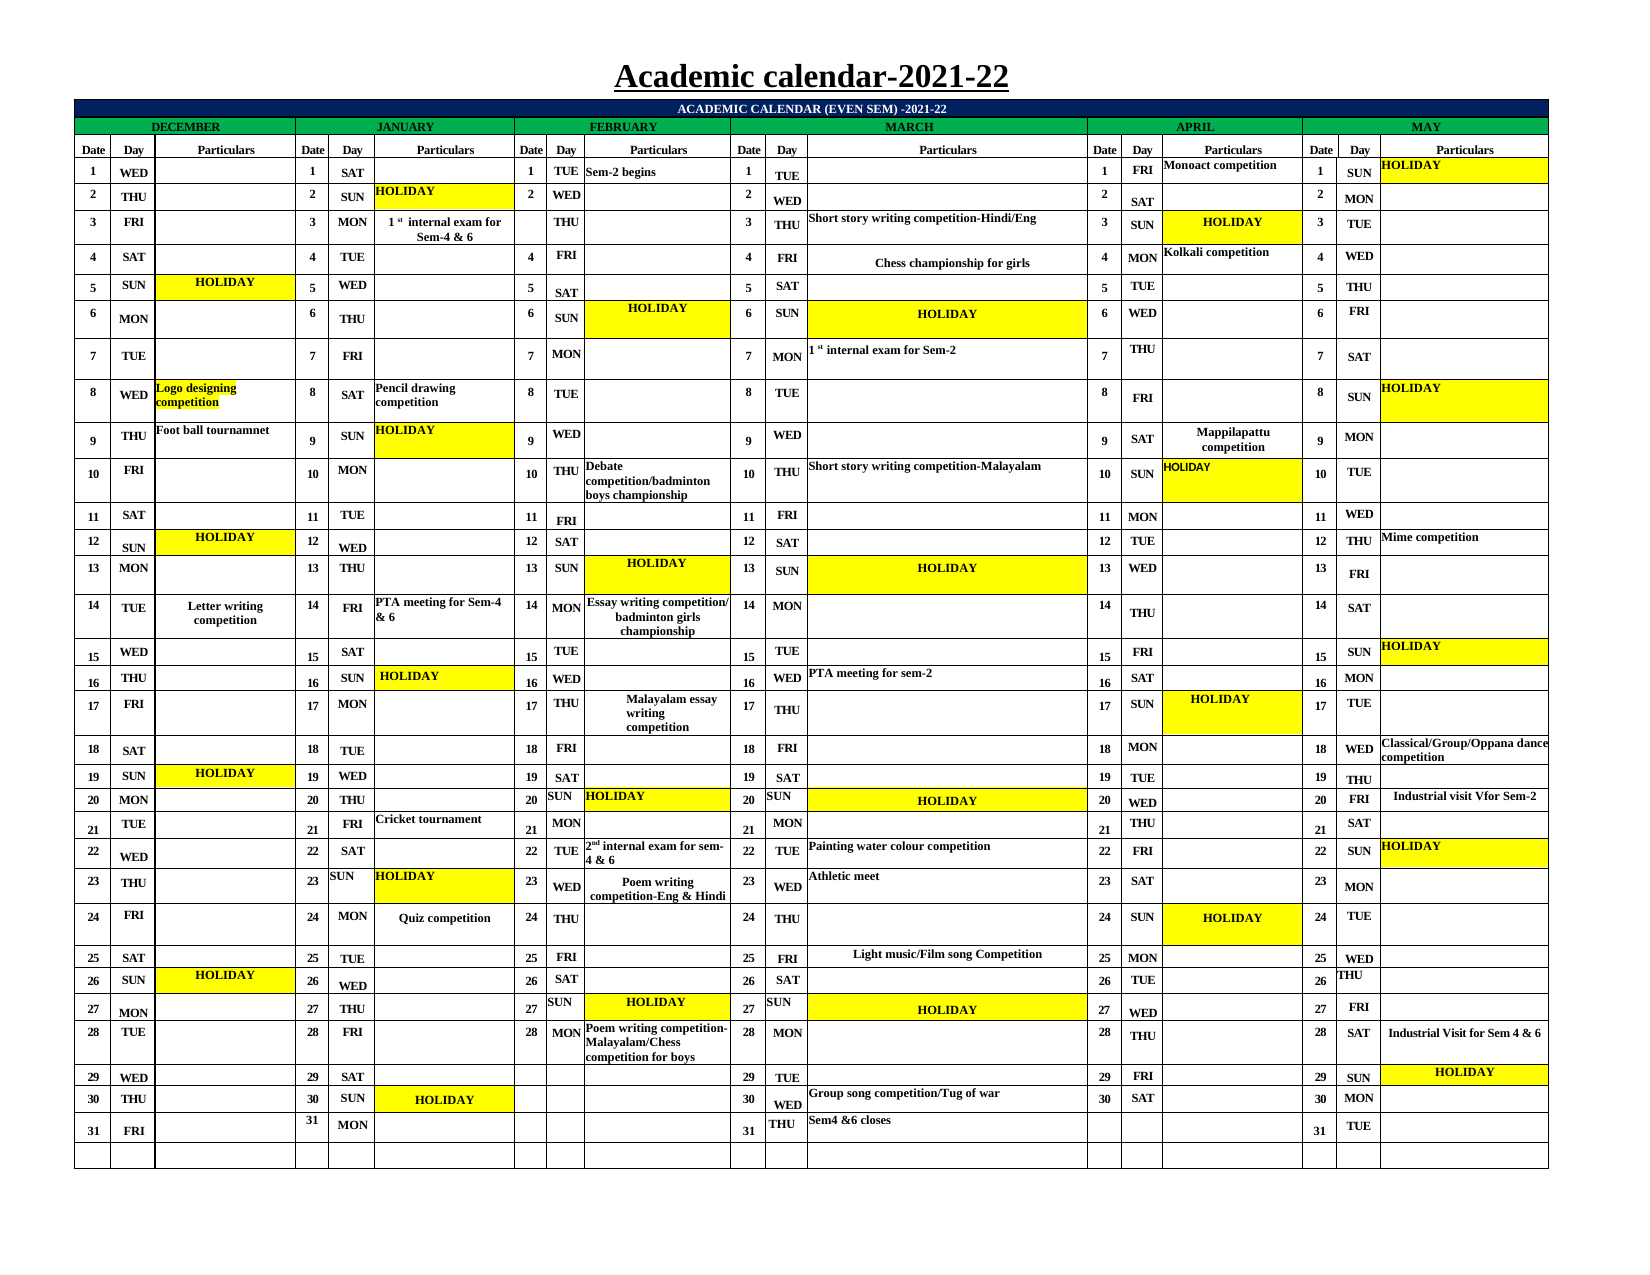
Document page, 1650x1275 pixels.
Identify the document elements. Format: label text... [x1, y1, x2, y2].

table_cell WED [1122, 789, 1162, 811]
table_cell 16 [1303, 666, 1336, 690]
table_cell FRI [111, 1113, 154, 1142]
table_cell 6 [515, 301, 546, 338]
table_cell [1381, 245, 1548, 274]
table_cell HOLIDAY [156, 530, 295, 555]
table_cell SUN [1337, 839, 1380, 867]
table_cell [515, 211, 546, 244]
table_cell FRI [1122, 158, 1162, 183]
table_cell 26 [731, 968, 765, 993]
table_cell 5 [1303, 275, 1336, 300]
table_cell TUE [547, 639, 584, 665]
table_cell 25 [75, 946, 110, 967]
table_cell 12 [731, 530, 765, 555]
table_cell [156, 666, 295, 690]
table_cell Essay writing competition/ badminton girls championship [585, 595, 730, 638]
table_cell [585, 904, 730, 945]
table_cell 19 [1303, 765, 1336, 787]
table_cell 14 [515, 595, 546, 638]
table_cell 15 [1088, 639, 1121, 665]
table_cell [1122, 1113, 1162, 1142]
table_cell 19 [731, 765, 765, 787]
table_cell [585, 503, 730, 528]
table_cell SUN [1337, 380, 1380, 422]
table_cell [808, 530, 1087, 555]
table_cell HOLIDAY [1163, 904, 1302, 945]
table_cell TUE [329, 245, 374, 274]
table_cell 29 [731, 1065, 765, 1085]
table_cell [156, 1113, 295, 1142]
table_cell [585, 245, 730, 274]
table_cell 27 [75, 994, 110, 1020]
table_cell THU [766, 459, 807, 502]
table_cell [375, 158, 514, 183]
table_cell HOLIDAY [585, 994, 730, 1020]
table_cell WED [329, 275, 374, 300]
table_cell MON [329, 459, 374, 502]
table_cell [1163, 765, 1302, 787]
table_cell 13 [1088, 556, 1121, 594]
table_cell FRI [329, 339, 374, 379]
table_cell 5 [1088, 275, 1121, 300]
table_cell [1163, 301, 1302, 338]
table_cell 1 st internal exam for Sem-4 & 6 [375, 211, 514, 244]
table_cell [1088, 1113, 1121, 1142]
table_cell SUN [111, 530, 154, 555]
table_cell [808, 1143, 1087, 1168]
table_cell Particulars [1381, 135, 1548, 157]
table_header ACADEMIC CALENDAR (EVEN SEM) -2021-22 [75, 100, 1548, 116]
table_cell [1163, 595, 1302, 638]
table_cell Date [1303, 135, 1338, 157]
table_cell 29 [75, 1065, 110, 1085]
table_cell [1381, 1086, 1548, 1112]
table_cell TUE [766, 158, 807, 183]
table_cell HOLIDAY [156, 275, 295, 300]
table_cell 14 [731, 595, 765, 638]
table_cell [1381, 765, 1548, 787]
table_cell HOLIDAY [1381, 639, 1548, 665]
table_cell 25 [515, 946, 546, 967]
table_cell SAT [1337, 339, 1380, 379]
table_cell THU [547, 904, 584, 945]
table_cell THU [1337, 765, 1380, 787]
table_cell WED [329, 765, 374, 787]
table_cell WED [766, 184, 807, 209]
table_cell TUE [766, 380, 807, 422]
table_cell 6 [296, 301, 328, 338]
table_cell Monoact competition [1163, 158, 1302, 183]
table_cell Light music/Film song Competition [808, 946, 1087, 967]
table_cell 6 [1303, 301, 1336, 338]
table_cell SAT [1337, 1021, 1380, 1064]
table_cell 10 [296, 459, 328, 502]
table_cell THU [111, 423, 154, 458]
table_cell 7 [1303, 339, 1336, 379]
table_cell Particulars [808, 135, 1087, 157]
table_cell 18 [1303, 736, 1336, 764]
table_cell [156, 789, 295, 811]
table_cell WED [766, 666, 807, 690]
table_cell WED [111, 1065, 154, 1085]
table_cell 24 [731, 904, 765, 945]
table_cell 23 [296, 869, 328, 903]
table_cell 22 [731, 839, 765, 867]
table_cell [808, 812, 1087, 838]
table_cell [585, 1113, 730, 1142]
table_cell 17 [515, 691, 546, 734]
table_cell 2nd internal exam for sem-4 & 6 [585, 839, 730, 867]
table_cell SAT [547, 968, 584, 993]
table_cell [75, 1143, 110, 1168]
table_cell HOLIDAY [156, 765, 295, 787]
table_cell HOLIDAY [156, 968, 295, 993]
table_cell [1163, 380, 1302, 422]
table_cell HOLIDAY [1381, 380, 1548, 422]
table_cell [808, 691, 1087, 734]
table_cell 16 [1088, 666, 1121, 690]
table_cell THU [547, 691, 584, 734]
table_cell 20 [731, 789, 765, 811]
table_cell [375, 301, 514, 338]
table_cell [585, 184, 730, 209]
table_cell FRI [329, 595, 374, 638]
table_cell [156, 158, 295, 183]
table_cell WED [766, 1086, 807, 1112]
table_cell THU [1337, 275, 1380, 300]
table_cell FRI [547, 736, 584, 764]
table_cell [1163, 1021, 1302, 1064]
table_cell Painting water colour competition [808, 839, 1087, 867]
table_cell WED [111, 839, 154, 867]
table_cell [808, 503, 1087, 528]
table_cell SAT [111, 245, 154, 274]
table_cell [766, 1143, 807, 1168]
table_cell FRI [1122, 1065, 1162, 1085]
table_cell [585, 339, 730, 379]
table_cell 1 [1088, 158, 1121, 183]
table_cell WED [111, 380, 154, 422]
table_cell TUE [547, 158, 584, 183]
table_cell 25 [731, 946, 765, 967]
table_cell 21 [75, 812, 110, 838]
table_cell SUN [329, 423, 374, 458]
table_cell 3 [1303, 211, 1336, 244]
table_cell [808, 158, 1087, 183]
table_cell SUN [766, 789, 807, 811]
table_cell [1163, 1113, 1302, 1142]
table_cell 4 [731, 245, 765, 274]
table_cell SUN [1122, 691, 1162, 734]
table_cell HOLIDAY [808, 556, 1087, 594]
table_cell 17 [75, 691, 110, 734]
table_cell FRI [547, 503, 584, 528]
table_cell 2 [75, 184, 110, 209]
table_cell TUE [329, 503, 374, 528]
table_cell Logo designing competition [156, 380, 295, 422]
table_cell 31 [296, 1113, 328, 1142]
table_cell SUN [1337, 158, 1380, 183]
table_cell 19 [515, 765, 546, 787]
table_cell TUE [1122, 765, 1162, 787]
table_cell Pencil drawing competition [375, 380, 514, 422]
table_cell THU [1122, 812, 1162, 838]
table_cell 26 [75, 968, 110, 993]
table_cell Day [1339, 135, 1380, 157]
table_cell 26 [296, 968, 328, 993]
table_cell SUN [1337, 639, 1380, 665]
table_cell SUN [1122, 904, 1162, 945]
table_cell 31 [731, 1113, 765, 1142]
table_cell 24 [1303, 904, 1336, 945]
table_cell MON [1337, 869, 1380, 903]
table_cell 1 [515, 158, 546, 183]
table_cell FRI [1337, 994, 1380, 1020]
table_cell Debate competition/badminton boys championship [585, 459, 730, 502]
table_cell THU [766, 691, 807, 734]
table_cell 31 [1303, 1113, 1336, 1142]
table_cell [808, 184, 1087, 209]
table_cell 18 [75, 736, 110, 764]
table_cell Particulars [585, 135, 730, 157]
table_cell THU [329, 994, 374, 1020]
table_cell MON [329, 904, 374, 945]
table_cell [1163, 1065, 1302, 1085]
table_cell 24 [296, 904, 328, 945]
table_cell FRI [1337, 301, 1380, 338]
table_cell [1381, 968, 1548, 993]
table_cell [156, 1086, 295, 1112]
table_cell [808, 1021, 1087, 1064]
table_cell [375, 639, 514, 665]
table_cell SAT [329, 158, 374, 183]
table_cell 21 [1088, 812, 1121, 838]
title Academic calendar-2021-22 [29, 57, 1594, 95]
table_cell Industrial Visit for Sem 4 & 6 [1381, 1021, 1548, 1064]
table_cell WED [1337, 245, 1380, 274]
table_cell [547, 1086, 584, 1112]
table_cell SAT [1337, 812, 1380, 838]
table_cell Short story writing competition-Hindi/Eng [808, 211, 1087, 244]
table_cell [1381, 666, 1548, 690]
table_cell 13 [515, 556, 546, 594]
table_cell TUE [547, 380, 584, 422]
table_cell 22 [1088, 839, 1121, 867]
table_cell Date [731, 135, 765, 157]
table_cell 10 [515, 459, 546, 502]
table_cell 7 [515, 339, 546, 379]
table_cell 31 [75, 1113, 110, 1142]
table_cell [585, 968, 730, 993]
table_cell TUE [329, 946, 374, 967]
table_cell 8 [1303, 380, 1336, 422]
table_cell 4 [1088, 245, 1121, 274]
table_cell [547, 1143, 584, 1168]
table_cell WED [111, 158, 154, 183]
table_cell THU [547, 459, 584, 502]
table_cell 28 [296, 1021, 328, 1064]
table_cell 11 [296, 503, 328, 528]
table_cell [375, 1143, 514, 1168]
table_cell [1381, 1113, 1548, 1142]
table_cell FRI [547, 245, 584, 274]
table_cell [1381, 869, 1548, 903]
table_cell [585, 1065, 730, 1085]
table_cell 2 [296, 184, 328, 209]
table_cell 30 [1303, 1086, 1336, 1112]
table_cell MON [111, 994, 154, 1020]
table_cell MON [111, 301, 154, 338]
table_cell [1163, 869, 1302, 903]
table_cell 13 [296, 556, 328, 594]
table_cell 29 [1088, 1065, 1121, 1085]
table_cell 3 [296, 211, 328, 244]
table_cell 8 [731, 380, 765, 422]
table_cell FRI [1122, 639, 1162, 665]
table_cell [1337, 1143, 1380, 1168]
table_cell 18 [1088, 736, 1121, 764]
table_cell 26 [515, 968, 546, 993]
table_cell [1381, 459, 1548, 502]
table_cell HOLIDAY [585, 789, 730, 811]
table_cell 29 [1303, 1065, 1336, 1085]
table_cell Date [515, 135, 546, 157]
table_cell [1163, 968, 1302, 993]
table_cell [1381, 503, 1548, 528]
table_cell MON [766, 1021, 807, 1064]
table_cell 2 [1088, 184, 1121, 209]
table_cell Particulars [1163, 135, 1302, 157]
table_cell [111, 1143, 154, 1168]
table_cell [156, 184, 295, 209]
table_cell [585, 736, 730, 764]
table_cell [1381, 184, 1548, 209]
table_cell THU [1122, 595, 1162, 638]
table_cell [1381, 946, 1548, 967]
table_cell THU [1122, 339, 1162, 379]
table_cell [1381, 691, 1548, 734]
table_cell HOLIDAY [585, 556, 730, 594]
table_cell [156, 736, 295, 764]
table_cell 27 [731, 994, 765, 1020]
table_cell 11 [1088, 503, 1121, 528]
table_cell [808, 968, 1087, 993]
table_cell 5 [296, 275, 328, 300]
table_cell [808, 639, 1087, 665]
table_cell THU [329, 301, 374, 338]
table_cell 7 [731, 339, 765, 379]
table_cell 17 [731, 691, 765, 734]
table_cell 5 [731, 275, 765, 300]
table_cell 23 [75, 869, 110, 903]
table_cell 21 [1303, 812, 1336, 838]
table_cell 28 [731, 1021, 765, 1064]
table_cell Short story writing competition-Malayalam [808, 459, 1087, 502]
table_cell 6 [731, 301, 765, 338]
table_cell [1381, 301, 1548, 338]
table_cell 22 [75, 839, 110, 867]
table_cell 2 [731, 184, 765, 209]
table_cell 6 [1088, 301, 1121, 338]
table_cell SAT [1122, 1086, 1162, 1112]
table_cell 10 [1303, 459, 1336, 502]
table_cell MON [547, 595, 584, 638]
table_cell [375, 839, 514, 867]
table_cell MON [329, 1113, 374, 1142]
table_cell [585, 275, 730, 300]
table_cell 20 [296, 789, 328, 811]
table_cell 23 [1088, 869, 1121, 903]
table_cell 22 [1303, 839, 1336, 867]
table_cell [515, 1113, 546, 1142]
table_cell TUE [1122, 968, 1162, 993]
table_cell 24 [515, 904, 546, 945]
table_cell [585, 211, 730, 244]
table_cell 15 [75, 639, 110, 665]
table_cell SUN [547, 994, 584, 1020]
table_cell [1122, 1143, 1162, 1168]
table_cell 12 [75, 530, 110, 555]
table_cell WED [329, 968, 374, 993]
table_cell FRI [1122, 380, 1162, 422]
table_cell MON [329, 691, 374, 734]
table_cell [1381, 1143, 1548, 1168]
table_cell [375, 691, 514, 734]
table_cell 16 [296, 666, 328, 690]
table_cell 21 [515, 812, 546, 838]
table_cell SUN [329, 1086, 374, 1112]
table_cell MON [547, 1021, 584, 1064]
table_cell 30 [296, 1086, 328, 1112]
table_cell FRI [111, 904, 154, 945]
table_cell SUN [547, 789, 584, 811]
table_cell [375, 245, 514, 274]
table_cell SUN [329, 869, 374, 903]
table_cell WED [1122, 994, 1162, 1020]
table_cell [1381, 994, 1548, 1020]
table_cell 23 [1303, 869, 1336, 903]
table_cell FRI [547, 946, 584, 967]
table_cell [156, 301, 295, 338]
table_cell 8 [296, 380, 328, 422]
table_cell [585, 666, 730, 690]
table_cell WED [1337, 503, 1380, 528]
table_cell 6 [75, 301, 110, 338]
table_cell [515, 1143, 546, 1168]
table_cell [1163, 1143, 1302, 1168]
table_cell 14 [1088, 595, 1121, 638]
table_cell [585, 530, 730, 555]
table_cell FRI [111, 459, 154, 502]
table_cell [808, 904, 1087, 945]
table_cell [156, 245, 295, 274]
table_cell TUE [547, 839, 584, 867]
table_cell THU [766, 211, 807, 244]
table_cell [375, 946, 514, 967]
table_cell SAT [1122, 184, 1162, 209]
table_cell 11 [1303, 503, 1336, 528]
table_cell [1088, 1143, 1121, 1168]
table_cell 20 [75, 789, 110, 811]
table_cell [375, 994, 514, 1020]
table_cell 18 [296, 736, 328, 764]
table_cell [156, 1065, 295, 1085]
table_cell 30 [75, 1086, 110, 1112]
table_cell 24 [1088, 904, 1121, 945]
table_cell 13 [75, 556, 110, 594]
table_cell APRIL [1088, 118, 1302, 134]
table_cell SAT [111, 736, 154, 764]
table_cell 20 [515, 789, 546, 811]
table_cell THU [111, 184, 154, 209]
table_cell [329, 1143, 374, 1168]
table_cell [1163, 639, 1302, 665]
table_cell MON [1122, 946, 1162, 967]
table_cell Kolkali competition [1163, 245, 1302, 274]
table_cell [1163, 812, 1302, 838]
table_cell [156, 904, 295, 945]
table_cell Sem-2 begins [585, 158, 730, 183]
table_cell [1163, 275, 1302, 300]
table_cell FRI [766, 946, 807, 967]
table_cell [156, 691, 295, 734]
table_cell SUN [547, 301, 584, 338]
table_cell 17 [296, 691, 328, 734]
table_cell [547, 1065, 584, 1085]
table_cell 3 [731, 211, 765, 244]
table_cell [808, 1065, 1087, 1085]
table_cell 1 [1303, 158, 1336, 183]
table_cell HOLIDAY [808, 994, 1087, 1020]
table_cell TUE [766, 1065, 807, 1085]
table_cell MON [1122, 503, 1162, 528]
table_cell 4 [515, 245, 546, 274]
table_cell [156, 869, 295, 903]
table_cell [1381, 339, 1548, 379]
table_cell TUE [1337, 691, 1380, 734]
table_cell 1 [75, 158, 110, 183]
table_cell 19 [1088, 765, 1121, 787]
table_cell 4 [1303, 245, 1336, 274]
table_cell 23 [731, 869, 765, 903]
table_cell 5 [75, 275, 110, 300]
table_cell [1381, 812, 1548, 838]
table_cell WED [766, 869, 807, 903]
table_cell HOLIDAY [375, 184, 514, 209]
table_cell 12 [1303, 530, 1336, 555]
table_cell HOLIDAY [375, 869, 514, 903]
table_cell SAT [766, 765, 807, 787]
table_cell HOLIDAY [375, 666, 514, 690]
table_cell FRI [1337, 556, 1380, 594]
table_cell SUN [329, 666, 374, 690]
table_cell SUN [1122, 211, 1162, 244]
table_cell 9 [731, 423, 765, 458]
table_cell HOLIDAY [585, 301, 730, 338]
table_cell [1163, 1086, 1302, 1112]
table_cell [585, 423, 730, 458]
table_cell 28 [515, 1021, 546, 1064]
table_cell [808, 380, 1087, 422]
table_cell FRI [111, 211, 154, 244]
table_cell [515, 1086, 546, 1112]
table_cell [515, 1065, 546, 1085]
table_cell WED [111, 639, 154, 665]
table_cell [156, 812, 295, 838]
table_cell TUE [1337, 1113, 1380, 1142]
table_cell 14 [296, 595, 328, 638]
table_cell SUN [766, 994, 807, 1020]
table_cell Date [1088, 135, 1121, 157]
table_cell MON [1122, 245, 1162, 274]
table_cell WED [547, 869, 584, 903]
table_cell [585, 1086, 730, 1112]
table_cell 9 [515, 423, 546, 458]
table_cell 1 st internal exam for Sem-2 [808, 339, 1087, 379]
table_cell 8 [75, 380, 110, 422]
table_cell 18 [515, 736, 546, 764]
table_cell 9 [75, 423, 110, 458]
table_cell 4 [296, 245, 328, 274]
table_cell 4 [75, 245, 110, 274]
table_cell Day [1122, 135, 1162, 157]
table_cell MON [547, 339, 584, 379]
table_cell 9 [1088, 423, 1121, 458]
table_cell WED [1122, 556, 1162, 594]
table_cell 3 [75, 211, 110, 244]
table_cell WED [1337, 946, 1380, 967]
table_cell MON [1122, 736, 1162, 764]
table_cell SAT [547, 275, 584, 300]
table_cell 3 [1088, 211, 1121, 244]
table_cell SUN [547, 556, 584, 594]
table_cell SUN [1122, 459, 1162, 502]
table_cell HOLIDAY [808, 789, 1087, 811]
table_cell 26 [1303, 968, 1336, 993]
table_cell MON [766, 812, 807, 838]
table_cell TUE [1122, 275, 1162, 300]
table_cell 20 [1088, 789, 1121, 811]
table_cell [375, 1113, 514, 1142]
table_cell 16 [515, 666, 546, 690]
table_cell [375, 503, 514, 528]
table_cell Chess championship for girls [808, 245, 1087, 274]
table_cell [1381, 595, 1548, 638]
table_cell SAT [547, 530, 584, 555]
table_cell [1163, 556, 1302, 594]
table_cell [156, 339, 295, 379]
table_cell 11 [731, 503, 765, 528]
table_cell [156, 994, 295, 1020]
table_cell SAT [766, 968, 807, 993]
table_cell 25 [1303, 946, 1336, 967]
table_cell 12 [1088, 530, 1121, 555]
table_cell 15 [296, 639, 328, 665]
table_cell 17 [1088, 691, 1121, 734]
table_cell SAT [1122, 666, 1162, 690]
table_cell HOLIDAY [808, 301, 1087, 338]
table_cell FRI [766, 245, 807, 274]
table_cell WED [766, 423, 807, 458]
table_cell SAT [766, 530, 807, 555]
table_cell THU [111, 666, 154, 690]
table_cell SAT [111, 503, 154, 528]
table_cell [1163, 503, 1302, 528]
table_cell Foot ball tournamnet [156, 423, 295, 458]
table_cell MON [1337, 184, 1380, 209]
table_cell 25 [296, 946, 328, 967]
table_cell MAY [1303, 118, 1548, 134]
table_cell PTA meeting for sem-2 [808, 666, 1087, 690]
table_cell [585, 765, 730, 787]
table_cell [1163, 994, 1302, 1020]
table_cell [585, 812, 730, 838]
table_cell 7 [296, 339, 328, 379]
table_cell 15 [515, 639, 546, 665]
table_cell Particulars [375, 135, 514, 157]
table_cell SUN [111, 968, 154, 993]
table_cell 9 [296, 423, 328, 458]
table_cell THU [766, 1113, 807, 1142]
table_cell 10 [1088, 459, 1121, 502]
table_cell THU [111, 869, 154, 903]
table_cell 19 [75, 765, 110, 787]
table_cell [375, 1021, 514, 1064]
table_cell [156, 1143, 295, 1168]
table_cell Quiz competition [375, 904, 514, 945]
table_cell Group song competition/Tug of war [808, 1086, 1087, 1112]
table_cell 16 [75, 666, 110, 690]
table_cell 25 [1088, 946, 1121, 967]
table_cell [1163, 946, 1302, 967]
table_cell 24 [75, 904, 110, 945]
table_cell 14 [1303, 595, 1336, 638]
table_cell 26 [1088, 968, 1121, 993]
table_cell WED [329, 530, 374, 555]
table_cell [375, 275, 514, 300]
table_cell 27 [296, 994, 328, 1020]
table_cell MON [329, 211, 374, 244]
table_cell [585, 380, 730, 422]
table_cell 23 [515, 869, 546, 903]
table_cell HOLIDAY [375, 1086, 514, 1112]
table_cell PTA meeting for Sem-4 & 6 [375, 595, 514, 638]
table_cell 13 [1303, 556, 1336, 594]
table_cell MON [766, 339, 807, 379]
table_cell WED [1337, 736, 1380, 764]
table_cell [375, 789, 514, 811]
table_cell SAT [1337, 595, 1380, 638]
table_cell TUE [766, 839, 807, 867]
table_cell HOLIDAY [1381, 158, 1548, 183]
table_cell 30 [1088, 1086, 1121, 1112]
table_cell Letter writing competition [156, 595, 295, 638]
table_cell [156, 639, 295, 665]
table_cell [1163, 666, 1302, 690]
table_cell [808, 736, 1087, 764]
table_cell Classical/Group/Oppana dance competition [1381, 736, 1548, 764]
table_cell 15 [731, 639, 765, 665]
table_cell Poem writing competition-Eng & Hindi [585, 869, 730, 903]
table_cell FRI [766, 503, 807, 528]
table_cell DECEMBER [75, 118, 295, 134]
table_cell JANUARY [296, 118, 514, 134]
table_cell FEBRUARY [515, 118, 730, 134]
table_cell [585, 946, 730, 967]
table_cell MON [1337, 1086, 1380, 1112]
table_cell [1163, 530, 1302, 555]
table_cell THU [547, 211, 584, 244]
table_cell [375, 339, 514, 379]
table_cell WED [1122, 301, 1162, 338]
table_cell 10 [75, 459, 110, 502]
table_cell 14 [75, 595, 110, 638]
table_cell [156, 211, 295, 244]
table_cell HOLIDAY [1381, 839, 1548, 867]
table_cell THU [766, 904, 807, 945]
table_cell 28 [75, 1021, 110, 1064]
table_cell SAT [1122, 869, 1162, 903]
table_cell 28 [1088, 1021, 1121, 1064]
table_cell 12 [515, 530, 546, 555]
table_cell Day [766, 135, 807, 157]
table_cell TUE [1337, 211, 1380, 244]
table_cell [1163, 184, 1302, 209]
table_cell Sem4 &6 closes [808, 1113, 1087, 1142]
table_cell FRI [111, 691, 154, 734]
table_cell 27 [1088, 994, 1121, 1020]
table_cell SAT [766, 275, 807, 300]
table_cell TUE [1122, 530, 1162, 555]
table_cell Mappilapattu competition [1163, 423, 1302, 458]
table_cell SAT [329, 639, 374, 665]
table_cell [1381, 275, 1548, 300]
table_cell MON [111, 789, 154, 811]
table_cell Athletic meet [808, 869, 1087, 903]
table_cell [1381, 904, 1548, 945]
table_cell [375, 736, 514, 764]
table_cell SUN [111, 275, 154, 300]
table_cell 22 [515, 839, 546, 867]
table_cell TUE [1337, 904, 1380, 945]
table_cell 8 [515, 380, 546, 422]
table_cell SUN [1337, 1065, 1380, 1085]
table_cell 19 [296, 765, 328, 787]
table_cell MARCH [731, 118, 1087, 134]
table_cell TUE [111, 595, 154, 638]
table_cell [731, 1143, 765, 1168]
table_cell 10 [731, 459, 765, 502]
table_cell SUN [766, 556, 807, 594]
table_cell [808, 275, 1087, 300]
table_cell [547, 1113, 584, 1142]
table_cell [156, 1021, 295, 1064]
table_cell [1163, 339, 1302, 379]
table_cell SAT [329, 1065, 374, 1085]
table_cell 9 [1303, 423, 1336, 458]
table_cell MON [766, 595, 807, 638]
table_cell 11 [515, 503, 546, 528]
table_cell Cricket tournament [375, 812, 514, 838]
table_cell THU [329, 556, 374, 594]
table_cell [375, 530, 514, 555]
table_cell [1381, 423, 1548, 458]
table_cell 28 [1303, 1021, 1336, 1064]
table_cell 18 [731, 736, 765, 764]
table_cell 20 [1303, 789, 1336, 811]
table_cell 22 [296, 839, 328, 867]
table_cell Date [296, 135, 328, 157]
table_cell [156, 556, 295, 594]
table_cell 21 [296, 812, 328, 838]
table_cell WED [547, 423, 584, 458]
table_cell [375, 1065, 514, 1085]
table_cell FRI [1337, 789, 1380, 811]
table_cell FRI [329, 1021, 374, 1064]
table_cell [1381, 556, 1548, 594]
table_cell THU [1122, 1021, 1162, 1064]
table_cell 12 [296, 530, 328, 555]
table_cell [585, 1143, 730, 1168]
table_cell MON [547, 812, 584, 838]
table_cell 1 [731, 158, 765, 183]
table_cell 7 [75, 339, 110, 379]
table_cell [585, 639, 730, 665]
table_cell WED [547, 184, 584, 209]
table_cell 21 [731, 812, 765, 838]
table_cell 30 [731, 1086, 765, 1112]
table_cell 27 [515, 994, 546, 1020]
table_cell [375, 556, 514, 594]
table_cell 1 [296, 158, 328, 183]
table_cell HOLIDAY [1163, 691, 1302, 734]
table_cell HOLIDAY [1163, 459, 1302, 502]
table_cell 11 [75, 503, 110, 528]
table_cell 7 [1088, 339, 1121, 379]
table_cell [1163, 839, 1302, 867]
table_cell [296, 1143, 328, 1168]
table_cell 2 [1303, 184, 1336, 209]
table_cell [156, 839, 295, 867]
table_cell 29 [296, 1065, 328, 1085]
table_cell Date [75, 135, 110, 157]
table_cell [375, 459, 514, 502]
table_cell 2 [515, 184, 546, 209]
table_cell Day [547, 135, 584, 157]
table_cell THU [329, 789, 374, 811]
table_cell [1163, 736, 1302, 764]
table_cell SAT [1122, 423, 1162, 458]
table_cell [1163, 789, 1302, 811]
table_cell 15 [1303, 639, 1336, 665]
table_cell SUN [111, 765, 154, 787]
table_cell MON [1337, 423, 1380, 458]
table_cell [156, 946, 295, 967]
table_cell 8 [1088, 380, 1121, 422]
table_cell WED [547, 666, 584, 690]
table_cell TUE [1337, 459, 1380, 502]
table_cell 5 [515, 275, 546, 300]
table_cell SAT [111, 946, 154, 967]
table_cell MON [111, 556, 154, 594]
table_cell Day [329, 135, 374, 157]
table_cell 13 [731, 556, 765, 594]
table_cell HOLIDAY [1163, 211, 1302, 244]
table_cell Particulars [156, 135, 295, 157]
table_cell TUE [111, 812, 154, 838]
table_cell FRI [329, 812, 374, 838]
table_cell SUN [766, 301, 807, 338]
table_cell MON [1337, 666, 1380, 690]
table_cell [156, 459, 295, 502]
table_cell FRI [766, 736, 807, 764]
table_cell Day [111, 135, 154, 157]
table_cell [375, 765, 514, 787]
table_cell SAT [329, 839, 374, 867]
table_cell SAT [547, 765, 584, 787]
table_cell 27 [1303, 994, 1336, 1020]
table_cell TUE [766, 639, 807, 665]
table_cell Industrial visit Vfor Sem-2 [1381, 789, 1548, 811]
table_cell [375, 968, 514, 993]
table_cell TUE [111, 1021, 154, 1064]
table_cell Malayalam essay writing competition [585, 691, 730, 734]
table_cell [808, 423, 1087, 458]
table_cell SAT [329, 380, 374, 422]
table_cell HOLIDAY [1381, 1065, 1548, 1085]
table_cell 17 [1303, 691, 1336, 734]
table_cell THU [1337, 530, 1380, 555]
table_cell [1303, 1143, 1336, 1168]
table_cell [808, 595, 1087, 638]
table_cell 16 [731, 666, 765, 690]
table_cell THU [1337, 968, 1380, 993]
table_cell [1381, 211, 1548, 244]
table_cell Mime competition [1381, 530, 1548, 555]
table_cell THU [111, 1086, 154, 1112]
table_cell [156, 503, 295, 528]
table_cell TUE [111, 339, 154, 379]
table_cell [808, 765, 1087, 787]
table_cell TUE [329, 736, 374, 764]
table_cell HOLIDAY [375, 423, 514, 458]
table_cell SUN [329, 184, 374, 209]
table_cell Poem writing competition-Malayalam/Chess competition for boys [585, 1021, 730, 1064]
table_cell FRI [1122, 839, 1162, 867]
